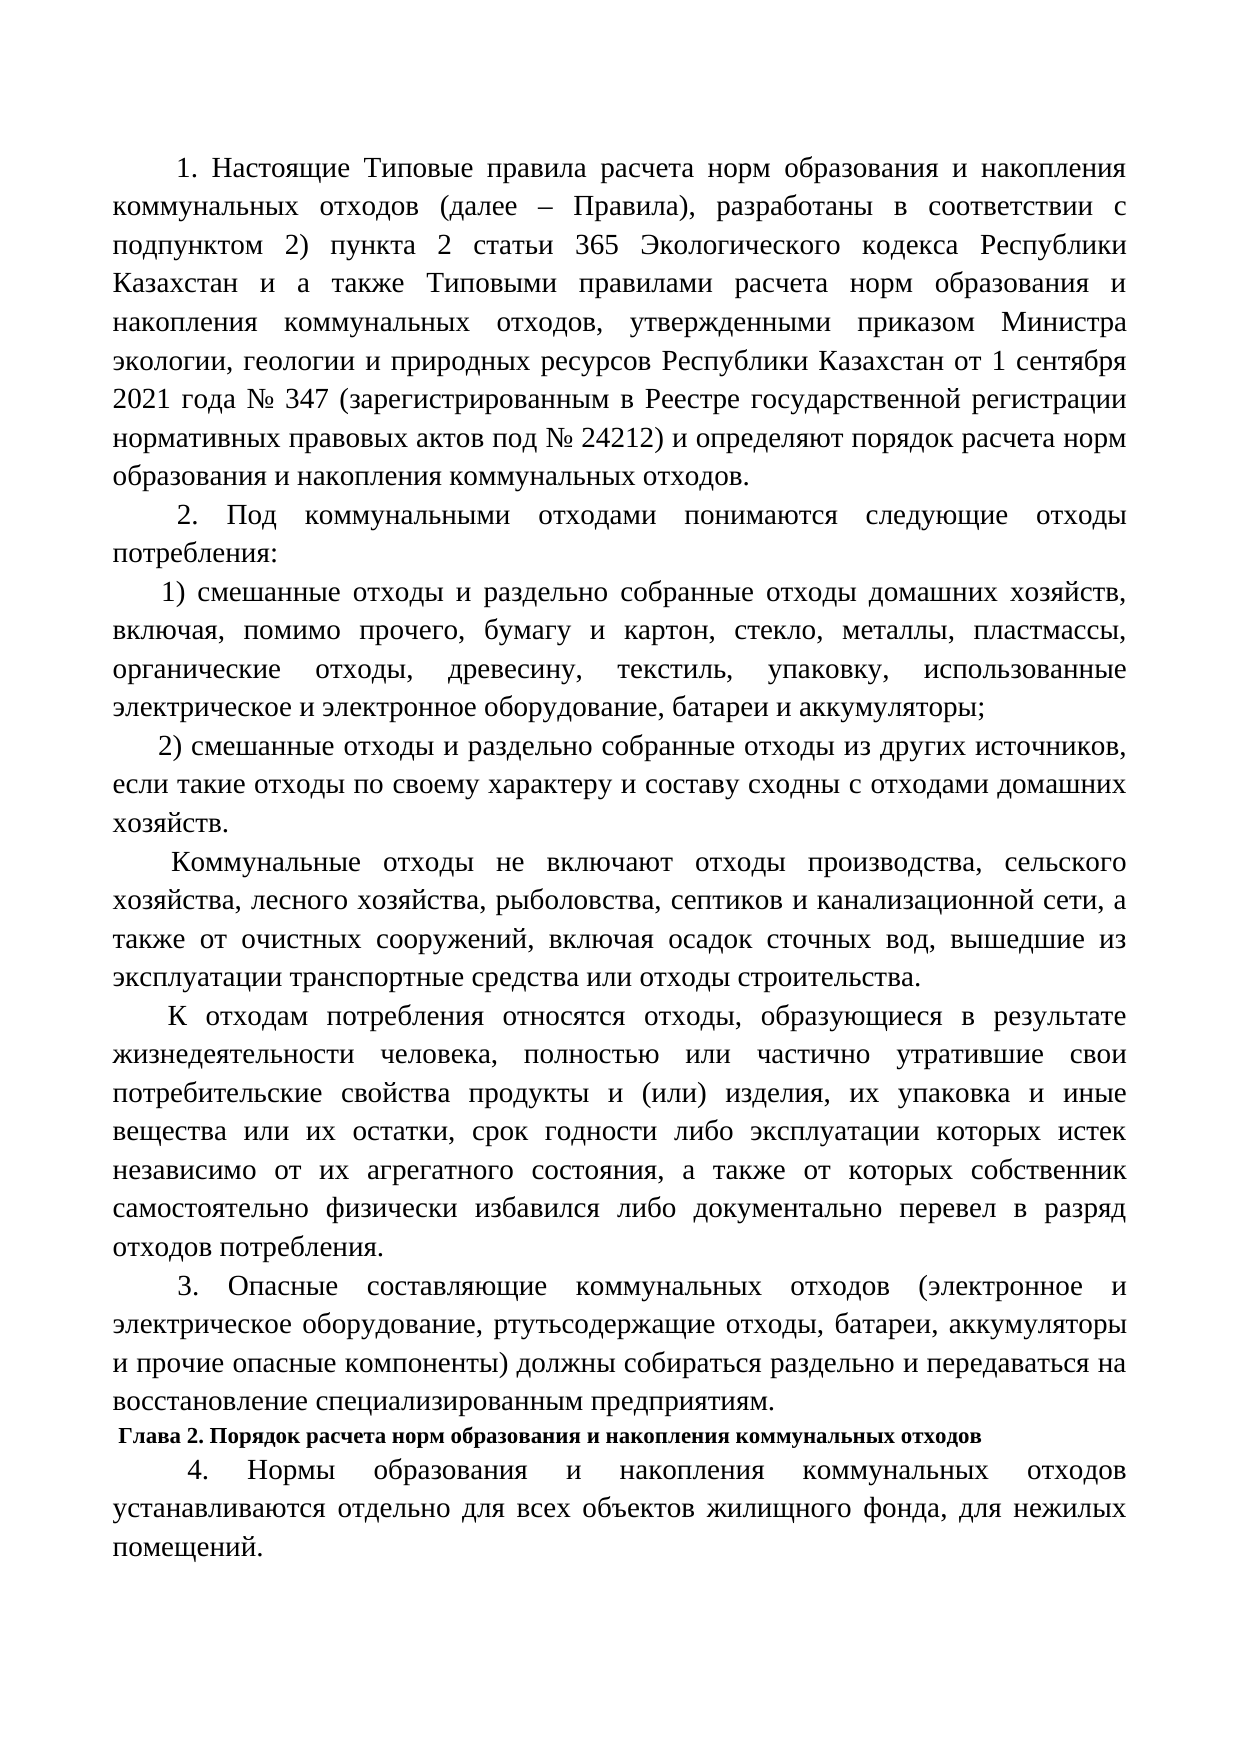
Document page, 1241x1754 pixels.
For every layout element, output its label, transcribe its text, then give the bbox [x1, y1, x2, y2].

text 3. Опасные составляющие коммунальных отходов (электронное и электрическое оборудование, ртутьсодержащие отходы, батареи, аккумуляторы и прочие опасные компоненты) должны собираться раздельно и передаваться на восстановление специализированным предприятиям. [112, 1268, 1128, 1417]
text 4. Нормы образования и накопления коммунальных отходов устанавливаются отдельно для всех объектов жилищного фонда, для нежилых помещений. [112, 1452, 1128, 1563]
text Коммунальные отходы не включают отходы производства, сельского хозяйства, лесного хозяйства, рыболовства, септиков и канализационной сети, а также от очистных сооружений, включая осадок сточных вод, вышедшие из эксплуатации транспортные средства или отходы строительства. [112, 844, 1128, 993]
text 1. Настоящие Типовые правила расчета норм образования и накопления коммунальных отходов (далее – Правила), разработаны в соответствии с подпунктом 2) пункта 2 статьи 365 Экологического кодекса Республики Казахстан и а также Типовыми правилами расчета норм образования и накопления коммунальных отходов, утвержденными приказом Министра экологии, геологии и природных ресурсов Республики Казахстан от 1 сентября 2021 года № 347 (зарегистрированным в Реестре государственной регистрации нормативных правовых актов под № 24212) и определяют порядок расчета норм образования и накопления коммунальных отходов. [112, 150, 1128, 492]
text 2. Под коммунальными отходами понимаются следующие отходы потребления: [112, 497, 1128, 569]
text К отходам потребления относятся отходы, образующиеся в результате жизнедеятельности человека, полностью или частично утратившие свои потребительские свойства продукты и (или) изделия, их упаковка и иные вещества или их остатки, срок годности либо эксплуатации которых истек независимо от их агрегатного состояния, а также от которых собственник самостоятельно физически избавился либо документально перевел в разряд отходов потребления. [112, 998, 1128, 1263]
text 1) смешанные отходы и раздельно собранные отходы домашних хозяйств, включая, помимо прочего, бумагу и картон, стекло, металлы, пластмассы, органические отходы, древесину, текстиль, упаковку, использованные электрическое и электронное оборудование, батареи и аккумуляторы; [112, 574, 1128, 723]
text Глава 2. Порядок расчета норм образования и накопления коммунальных отходов [112, 1422, 1128, 1448]
text 2) смешанные отходы и раздельно собранные отходы из других источников, если такие отходы по своему характеру и составу сходны с отходами домашних хозяйств. [112, 728, 1128, 839]
